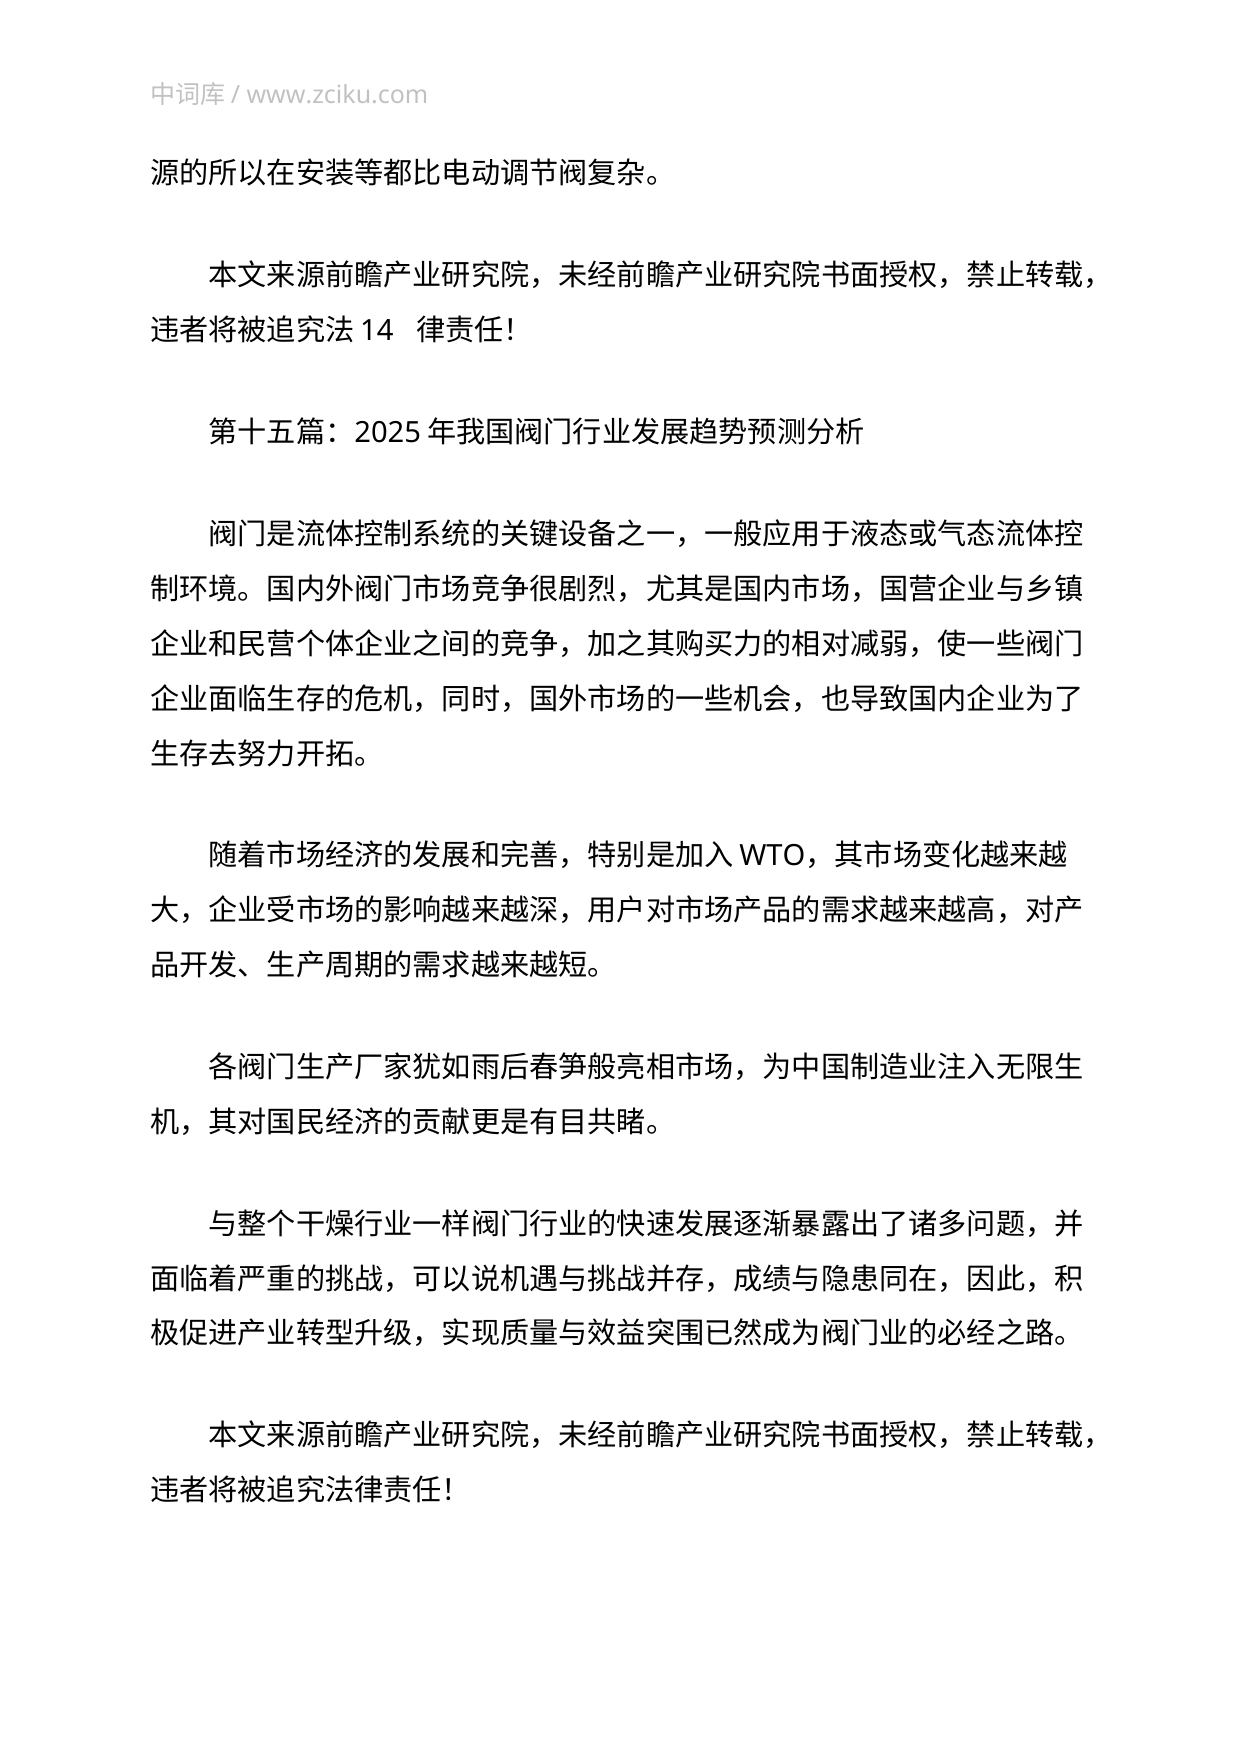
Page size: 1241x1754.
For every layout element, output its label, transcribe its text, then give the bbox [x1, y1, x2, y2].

text 随着市场经济的发展和完善，特别是加入WTO，其市场变化越来越大，企业受市场的影响越来越深，用户对市场产品的需求越来越高，对产品开发、生产周期的需求越来越短。 [150, 832, 1090, 984]
text 本文来源前瞻产业研究院，未经前瞻产业研究院书面授权，禁止转载，违者将被追究法律责任！ [150, 1412, 1090, 1509]
text 第十五篇：2025年我国阀门行业发展趋势预测分析 [150, 409, 1090, 451]
text 阀门是流体控制系统的关键设备之一，一般应用于液态或气态流体控制环境。国内外阀门市场竞争很剧烈，尤其是国内市场，国营企业与乡镇企业和民营个体企业之间的竞争，加之其购买力的相对减弱，使一些阀门企业面临生存的危机，同时，国外市场的一些机会，也导致国内企业为了生存去努力开拓。 [150, 511, 1090, 772]
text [150, 150, 1090, 192]
text 与整个干燥行业一样阀门行业的快速发展逐渐暴露出了诸多问题，并面临着严重的挑战，可以说机遇与挑战并存，成绩与隐患同在，因此，积极促进产业转型升级，实现质量与效益突围已然成为阀门业的必经之路。 [150, 1200, 1090, 1352]
text 本文来源前瞻产业研究院，未经前瞻产业研究院书面授权，禁止转载，违者将被追究法14 律责任！ [150, 252, 1090, 349]
text 各阀门生产厂家犹如雨后春笋般亮相市场，为中国制造业注入无限生机，其对国民经济的贡献更是有目共睹。 [150, 1044, 1090, 1141]
